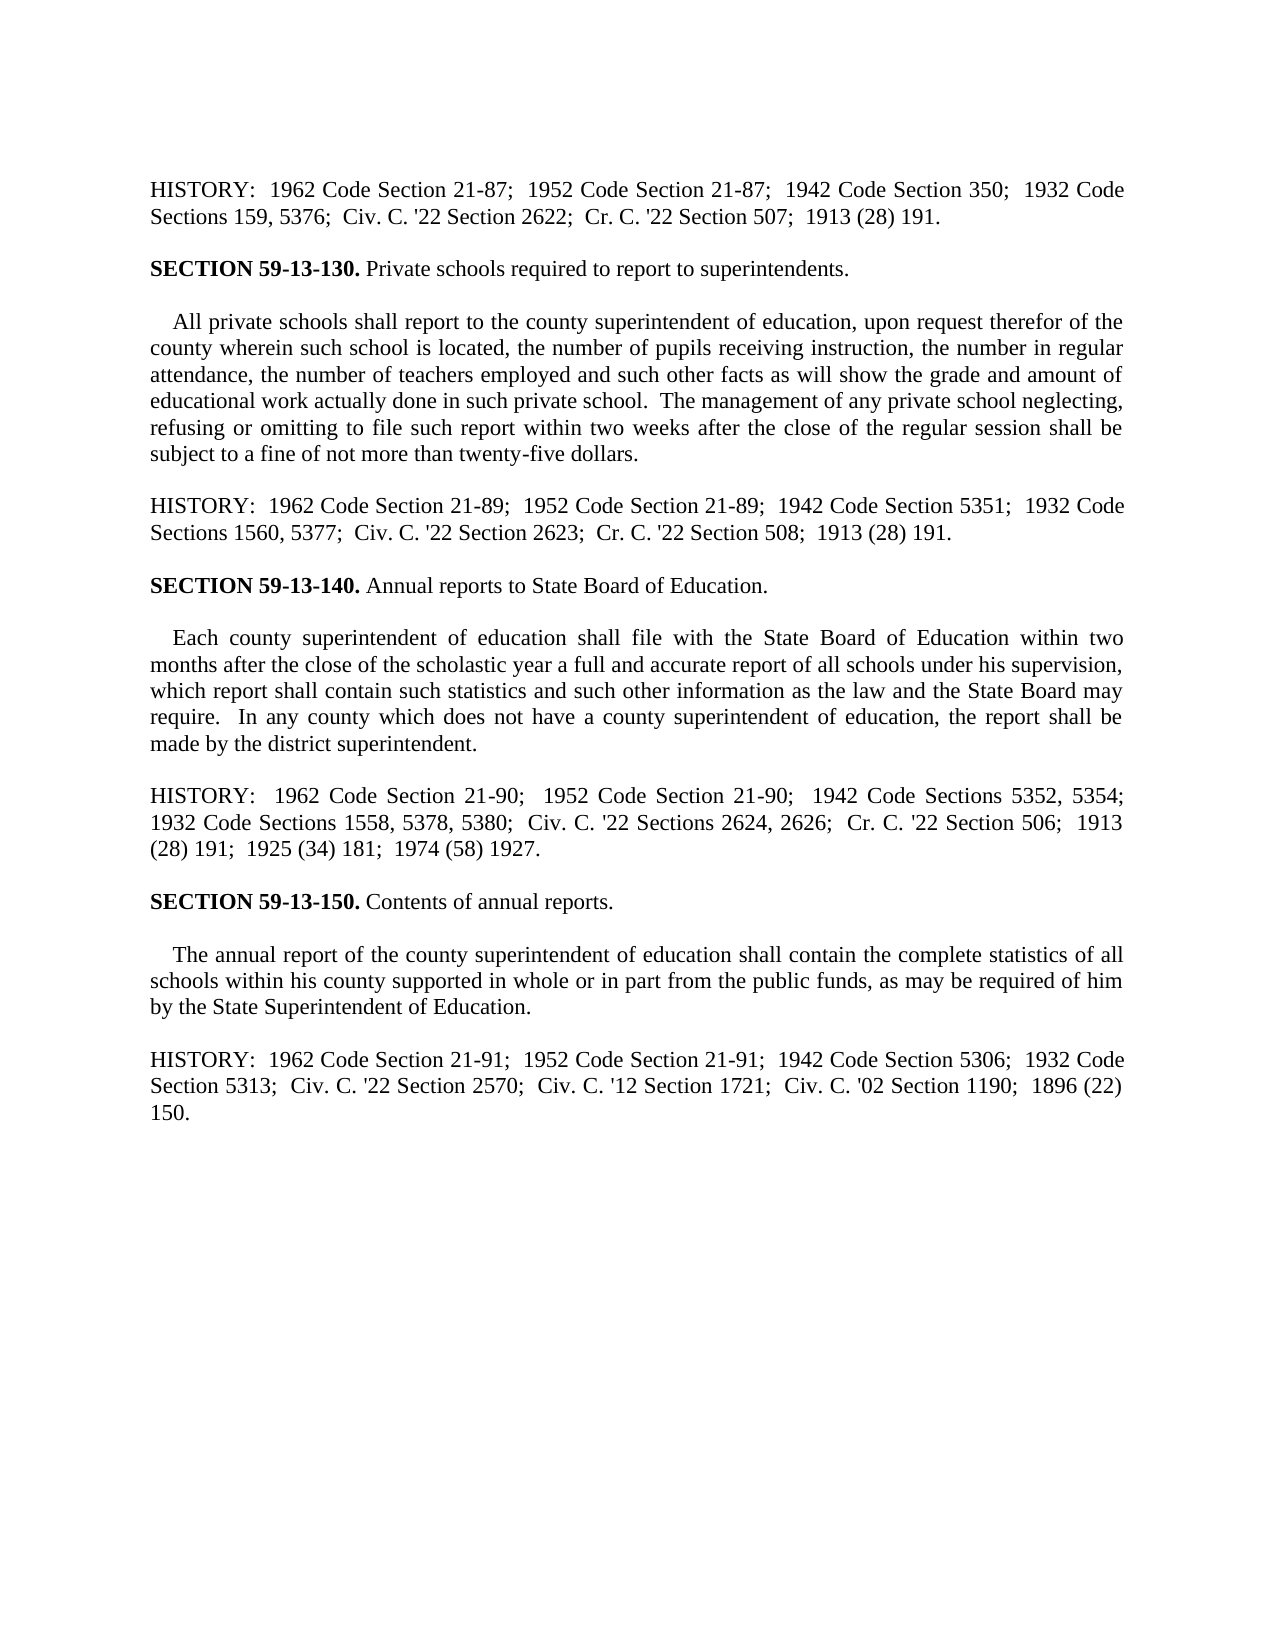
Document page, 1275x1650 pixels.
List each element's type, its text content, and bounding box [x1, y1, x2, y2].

text HISTORY: 1962 Code Section 21-91; 1952 Code Section 21-91; 1942 Code Section 5306; 1932 Code Section 5313; Civ. C. '22 Section 2570; Civ. C. '12 Section 1721; Civ. C. '02 Section 1190; 1896 (22) 150. [150, 1046, 1125, 1125]
text SECTION 59-13-130. Private schools required to report to superintendents. [150, 255, 1125, 282]
text SECTION 59-13-140. Annual reports to State Board of Education. [150, 572, 1125, 598]
text The annual report of the county superintendent of education shall contain the complete statistics of all schools within his county supported in whole or in part from the public funds, as may be required of him by the State Superintendent of Education. [150, 941, 1125, 1020]
text HISTORY: 1962 Code Section 21-89; 1952 Code Section 21-89; 1942 Code Section 5351; 1932 Code Sections 1560, 5377; Civ. C. '22 Section 2623; Cr. C. '22 Section 508; 1913 (28) 191. [150, 493, 1125, 545]
text HISTORY: 1962 Code Section 21-90; 1952 Code Section 21-90; 1942 Code Sections 5352, 5354; 1932 Code Sections 1558, 5378, 5380; Civ. C. '22 Sections 2624, 2626; Cr. C. '22 Section 506; 1913 (28) 191; 1925 (34) 181; 1974 (58) 1927. [150, 782, 1125, 862]
text SECTION 59-13-150. Contents of annual reports. [150, 888, 1125, 914]
text HISTORY: 1962 Code Section 21-87; 1952 Code Section 21-87; 1942 Code Section 350; 1932 Code Sections 159, 5376; Civ. C. '22 Section 2622; Cr. C. '22 Section 507; 1913 (28) 191. [150, 176, 1125, 229]
text Each county superintendent of education shall file with the State Board of Education within two months after the close of the scholastic year a full and accurate report of all schools under his supervision, which report shall contain such statistics and such other information as the law and the State Board may require. In any county which does not have a county superintendent of education, the report shall be made by the district superintendent. [150, 624, 1125, 756]
text All private schools shall report to the county superintendent of education, upon request therefor of the county wherein such school is located, the number of pupils receiving instruction, the number in regular attendance, the number of teachers employed and such other facts as will show the grade and amount of educational work actually done in such private school. The management of any private school neglecting, refusing or omitting to file such report within two weeks after the close of the regular session shall be subject to a fine of not more than twenty-five dollars. [150, 308, 1125, 466]
